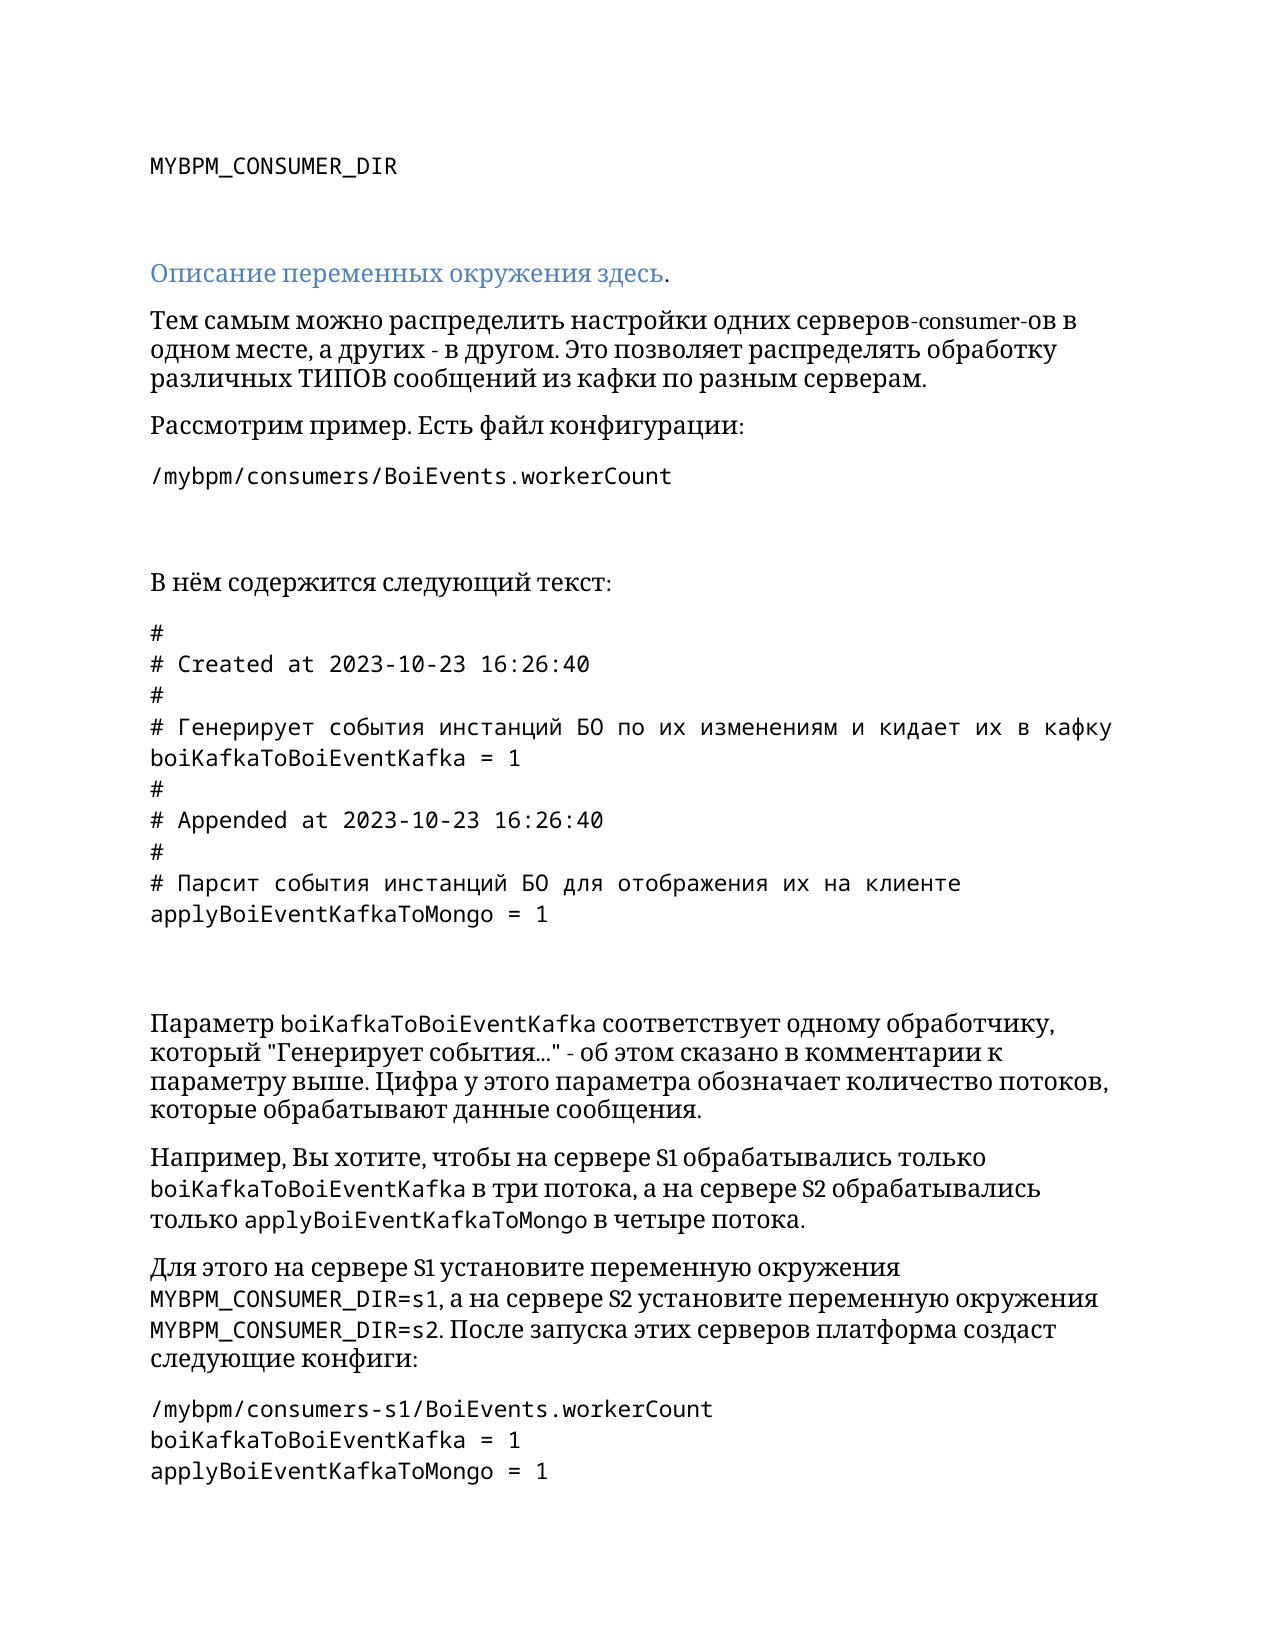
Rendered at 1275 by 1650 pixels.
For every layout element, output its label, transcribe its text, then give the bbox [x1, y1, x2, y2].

text MYBPM_CONSUMER_DIR [150, 150, 1125, 239]
text Тем самым можно распределить настройки одних серверов-consumer-ов в одном месте, а других - в другом. Это позволяет распределять обработку различных ТИПОВ сообщений из кафки по разным серверам. [150, 307, 1125, 393]
text /mybpm/consumers/BoiEvents.workerCount [150, 459, 1125, 548]
text Параметр boiKafkaToBoiEventKafka соответствует одному обработчику, который "Генерирует события..." - об этом сказано в комментарии к параметру выше. Цифра у этого параметра обозначает количество потоков, которые обрабатывают данные сообщения. [150, 1007, 1125, 1125]
text В нём содержится следующий текст: [150, 569, 1125, 598]
text Описание переменных окружения здесь. [150, 259, 1125, 288]
text Рассмотрим пример. Есть файл конфигурации: [150, 412, 1125, 441]
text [150, 1392, 1125, 1486]
text # # Created at 2023-10-23 16:26:40 # # Генерирует события инстанций БО по их изменениям и кидает их в кафку boiKafkaToBoiEventKafka = 1 # # Appended at 2023-10-23 16:26:40 # # Парсит события инстанций БО для отображения их на клиенте applyBoiEventKafkaToMongo = 1 [150, 617, 1125, 987]
text Для этого на сервере S1 установите переменную окружения MYBPM_CONSUMER_DIR=s1, а на сервере S2 установите переменную окружения MYBPM_CONSUMER_DIR=s2. После запуска этих серверов платформа создаст следующие конфиги: [150, 1254, 1125, 1374]
text Например, Вы хотите, чтобы на сервере S1 обрабатывались только boiKafkaToBoiEventKafka в три потока, а на сервере S2 обрабатывались только applyBoiEventKafkaToMongo в четыре потока. [150, 1144, 1125, 1235]
